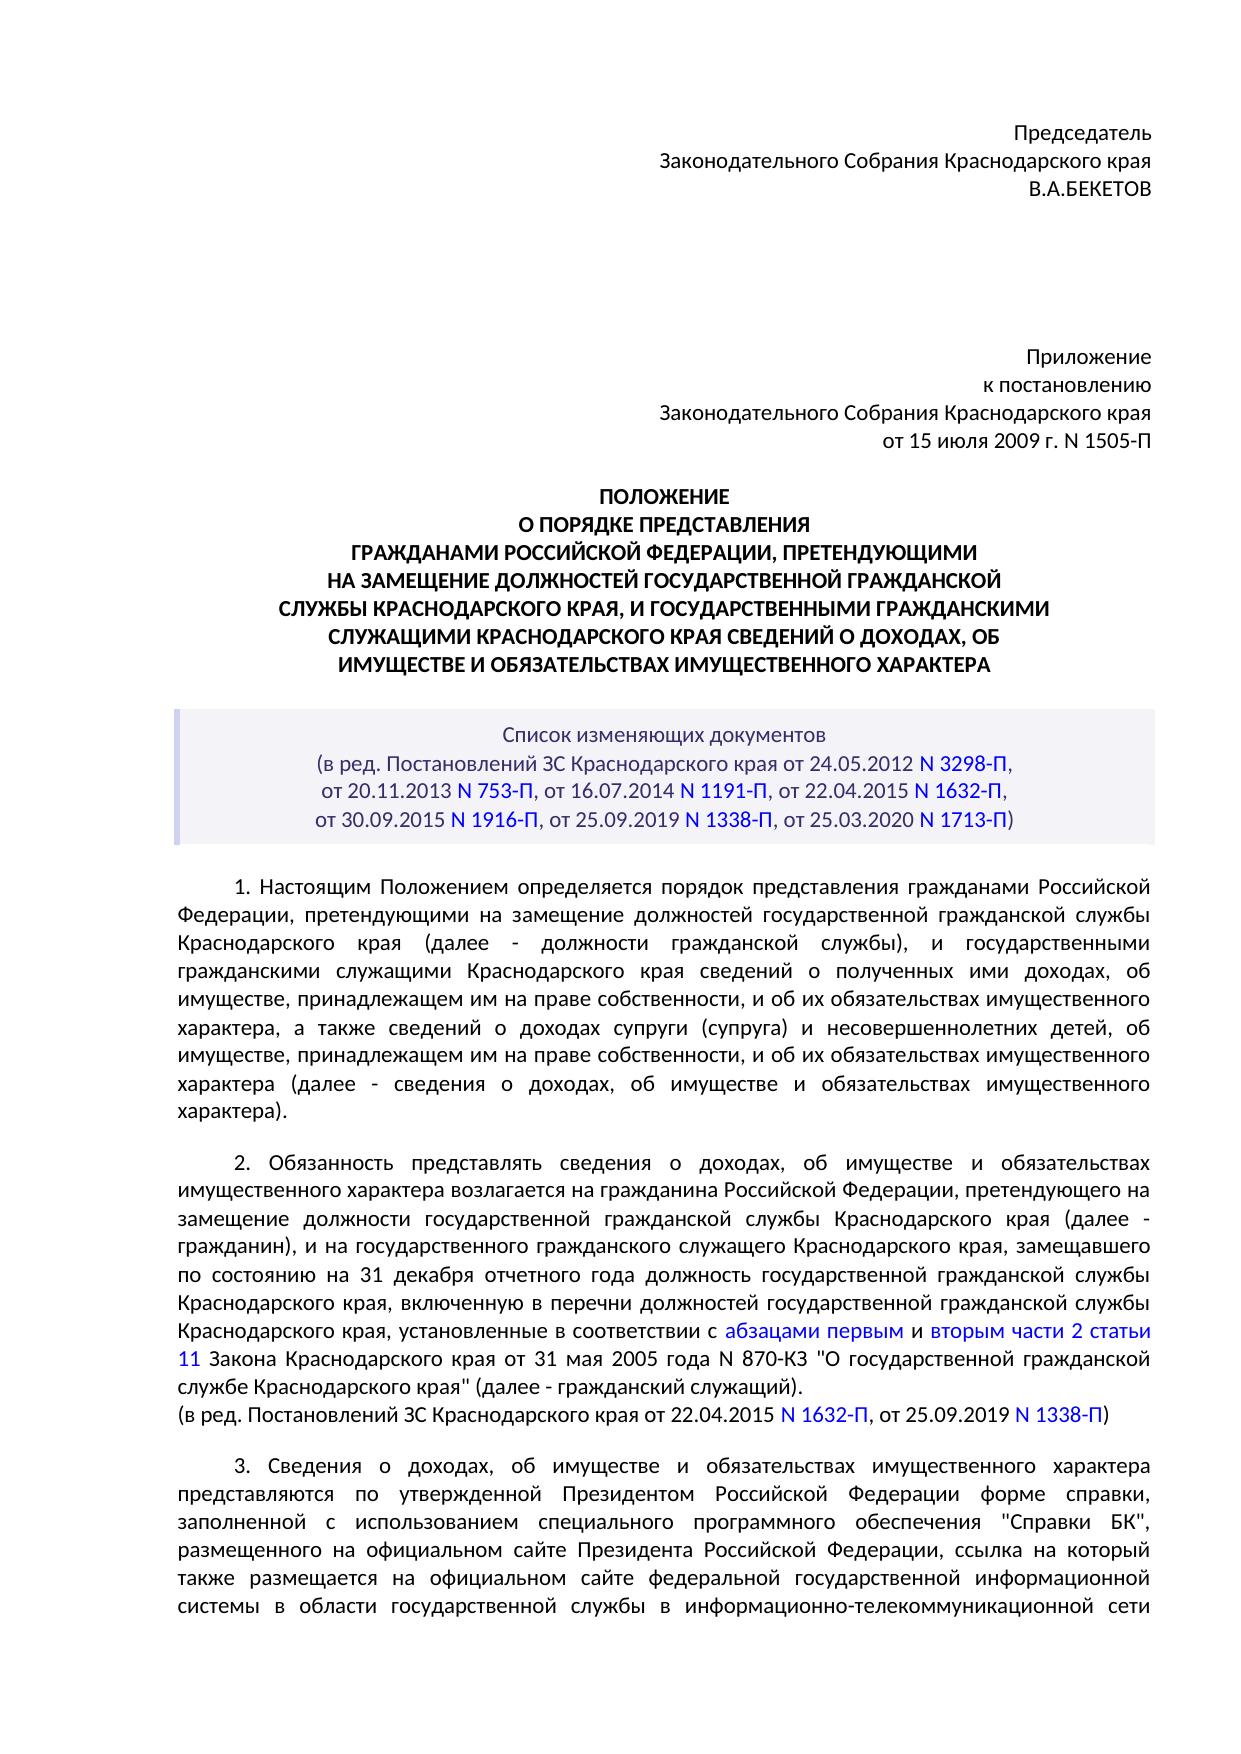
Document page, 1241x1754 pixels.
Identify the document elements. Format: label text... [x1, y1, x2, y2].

title СЛУЖАЩИМИ КРАСНОДАРСКОГО КРАЯ СВЕДЕНИЙ О ДОХОДАХ, ОБ [177, 622, 1152, 651]
title ПОЛОЖЕНИЕ [177, 482, 1152, 510]
text 2. Обязанность представлять сведения о доходах, об имуществе и обязательствах имущественного характера возлагается на гражданина Российской Федерации, претендующего на замещение должности государственной гражданской службы Краснодарского края (далее - гражданин), и на государственного гражданского служащего Краснодарского края, замещавшего по состоянию на 31 декабря отчетного года должность государственной гражданской службы Краснодарского края, включенную в перечни должностей государственной гражданской службы Краснодарского края, установленные в соответствии с абзацами первым и вторым части 2 статьи 11 Закона Краснодарского края от 31 мая 2005 года N 870-КЗ "О государственной гражданской службе Краснодарского края" (далее - гражданский служащий). [177, 1148, 1152, 1400]
title СЛУЖБЫ КРАСНОДАРСКОГО КРАЯ, И ГОСУДАРСТВЕННЫМИ ГРАЖДАНСКИМИ [177, 594, 1152, 622]
title О ПОРЯДКЕ ПРЕДСТАВЛЕНИЯ [177, 510, 1152, 538]
text Председатель [177, 118, 1152, 146]
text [177, 1451, 1152, 1619]
text 1. Настоящим Положением определяется порядок представления гражданами Российской Федерации, претендующими на замещение должностей государственной гражданской службы Краснодарского края (далее - должности гражданской службы), и государственными гражданскими служащими Краснодарского края сведений о полученных ими доходах, об имуществе, принадлежащем им на праве собственности, и об их обязательствах имущественного характера, а также сведений о доходах супруги (супруга) и несовершеннолетних детей, об имуществе, принадлежащем им на праве собственности, и об их обязательствах имущественного характера (далее - сведения о доходах, об имуществе и обязательствах имущественного характера). [177, 872, 1152, 1125]
text В.А.БЕКЕТОВ [177, 174, 1152, 202]
title ГРАЖДАНАМИ РОССИЙСКОЙ ФЕДЕРАЦИИ, ПРЕТЕНДУЮЩИМИ [177, 538, 1152, 566]
text к постановлению [177, 370, 1152, 398]
text Приложение [177, 342, 1152, 370]
table_header Список изменяющих документов (в ред. Постановлений ЗС Краснодарского края от 24.05.2012 N 3298-П, от 20.11.2013 N 753-П, от 16.07.2014 N 1191-П, от 22.04.2015 N 1632-П, от 30.09.2015 N 1916-П, от 25.09.2019 N 1338-П, от 25.03.2020 N 1713-П) [180, 709, 1149, 844]
text от 15 июля 2009 г. N 1505-П [177, 426, 1152, 454]
title ИМУЩЕСТВЕ И ОБЯЗАТЕЛЬСТВАХ ИМУЩЕСТВЕННОГО ХАРАКТЕРА [177, 651, 1152, 678]
title НА ЗАМЕЩЕНИЕ ДОЛЖНОСТЕЙ ГОСУДАРСТВЕННОЙ ГРАЖДАНСКОЙ [177, 566, 1152, 594]
text Законодательного Собрания Краснодарского края [177, 146, 1152, 174]
text Законодательного Собрания Краснодарского края [177, 398, 1152, 426]
text (в ред. Постановлений ЗС Краснодарского края от 22.04.2015 N 1632-П, от 25.09.2019 N 1338-П) [177, 1400, 1152, 1428]
